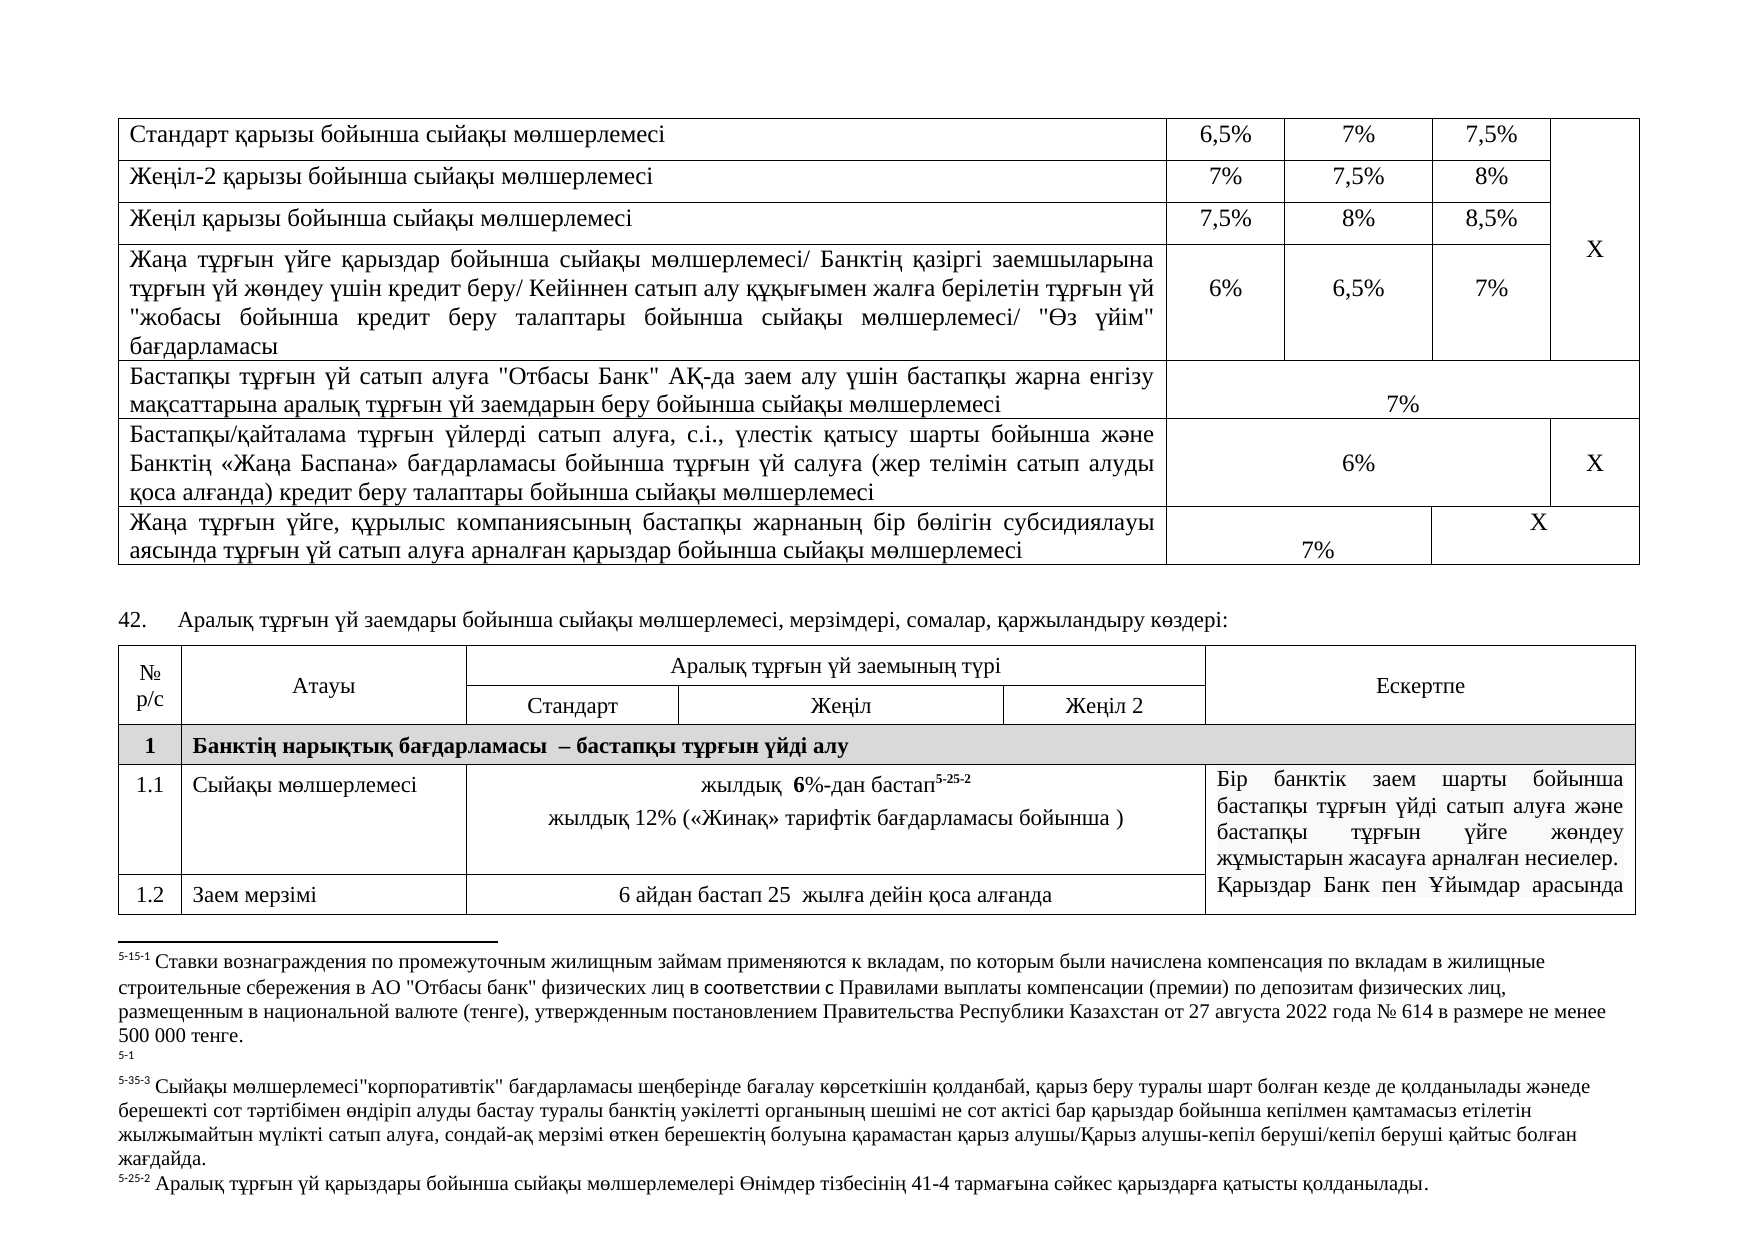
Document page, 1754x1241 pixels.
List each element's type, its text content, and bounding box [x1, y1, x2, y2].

table_cell 7,5% [1285, 161, 1432, 202]
table_cell Жаңа тұрғын үйге, құрылыс компаниясының бастапқы жарнаның бір бөлігін субсидиялауы аясында тұрғын үй сатып алуға арналған қарыздар бойынша сыйақы мөлшерлемесі [119, 507, 1166, 564]
table_cell Х [1551, 119, 1639, 360]
table_cell 8% [1285, 203, 1432, 243]
table_cell Жеңіл 2 [1004, 686, 1205, 724]
table_cell Х [1551, 419, 1639, 506]
table_cell 8,5% [1433, 203, 1550, 243]
table_cell 7% [1285, 119, 1432, 160]
table_header Ескертпе [1206, 646, 1635, 724]
table_cell Стандарт қарызы бойынша сыйақы мөлшерлемесі [119, 119, 1166, 160]
table_cell Жаңа тұрғын үйге қарыздар бойынша сыйақы мөлшерлемесі/ Банктің қазіргі заемшыларына тұрғын үй жөндеу үшін кредит беру/ Кейіннен сатып алу құқығымен жалға берілетін тұрғын үй "жобасы бойынша кредит беру талаптары бойынша сыйақы мөлшерлемесі/ "Өз үйім" бағдарламасы [119, 245, 1166, 360]
table_cell 7% [1167, 361, 1639, 418]
table_cell Стандарт [467, 686, 678, 724]
table_cell 1.1 [119, 765, 181, 874]
table_cell Жеңіл қарызы бойынша сыйақы мөлшерлемесі [119, 203, 1166, 243]
table_cell 6,5% [1285, 245, 1432, 360]
table_cell Банктің нарықтық бағдарламасы – бастапқы тұрғын үйді алу [182, 725, 1635, 764]
table_cell 6% [1167, 245, 1284, 360]
table_cell жылдық 6%-дан бастап5-2 жылдық 12% («Жинақ» тарифтік бағдарламасы бойынша ) [467, 765, 1205, 874]
table_header Аралық тұрғын үй заемының түрі [467, 646, 1205, 684]
table_cell Бастапқы тұрғын үй сатып алуға "Отбасы Банк" АҚ-да заем алу үшін бастапқы жарна енгізу мақсаттарына аралық тұрғын үй заемдарын беру бойынша сыйақы мөлшерлемесі [119, 361, 1166, 418]
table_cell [467, 875, 1205, 914]
table_cell Жеңіл [679, 686, 1003, 724]
table_cell 8% [1433, 161, 1550, 202]
table_cell 6,5% [1167, 119, 1284, 160]
table_cell Жеңіл-2 қарызы бойынша сыйақы мөлшерлемесі [119, 161, 1166, 202]
table_cell 6% [1167, 419, 1550, 506]
table_cell Х [1432, 507, 1639, 564]
table_cell Заем мерзімі [182, 875, 466, 914]
table_header Атауы [182, 646, 466, 724]
table_cell 7,5% [1167, 203, 1284, 243]
table_cell 7% [1167, 507, 1431, 564]
table_cell 7% [1167, 161, 1284, 202]
table_cell Бастапқы/қайталама тұрғын үйлерді сатып алуға, с.і., үлестік қатысу шарты бойынша және Банктің «Жаңа Баспана» бағдарламасы бойынша тұрғын үй салуға (жер телімін сатып алуды қоса алғанда) кредит беру талаптары бойынша сыйақы мөлшерлемесі [119, 419, 1166, 506]
table_cell 1.2 [119, 875, 181, 914]
table_cell 7,5% [1433, 119, 1550, 160]
table_header № р/с [119, 646, 181, 724]
table_cell Бір банктік заем шарты бойынша бастапқы тұрғын үйді сатып алуға және бастапқы тұрғын үйге жөндеу жұмыстарын жасауға арналған несиелер. Қарыздар Банк пен Ұйымдар арасында жасалған «Корпоративтік» бағдарламасы бойынша аралық тұрғын үй қарыздарын беру жөніндегі ынтымақтастық туралы келісімдер шеңберінде күту мерзімінсіз (бағалау көрсеткішінің ең төменгі мәні бойынша талапсыз) беріледі, сондай-ақ банктің уәкілетті органының сот тәртібімен берешекті өндіріп алуды бастау туралы шешімі не сот актісі бар қарыздар бойынша кепілмен қамтамасыз етілетін жылжымайтын мүлікті сатып алған жағдайда және мерзімі өткен берешектің болуына қарамастан қарыз алушы/Қарыз алушы-кепіл беруші/кепіл беруші қайтыс болған жағдайда. [1206, 765, 1635, 914]
table_cell 7% [1433, 245, 1550, 360]
list Аралық тұрғын үй заемдары бойынша сыйақы мөлшерлемесі, мерзімдері, сомалар, қаржыландыру көздері: [118, 606, 1636, 632]
table_cell 1 [119, 725, 181, 764]
table_cell Сыйақы мөлшерлемесі [182, 765, 466, 874]
